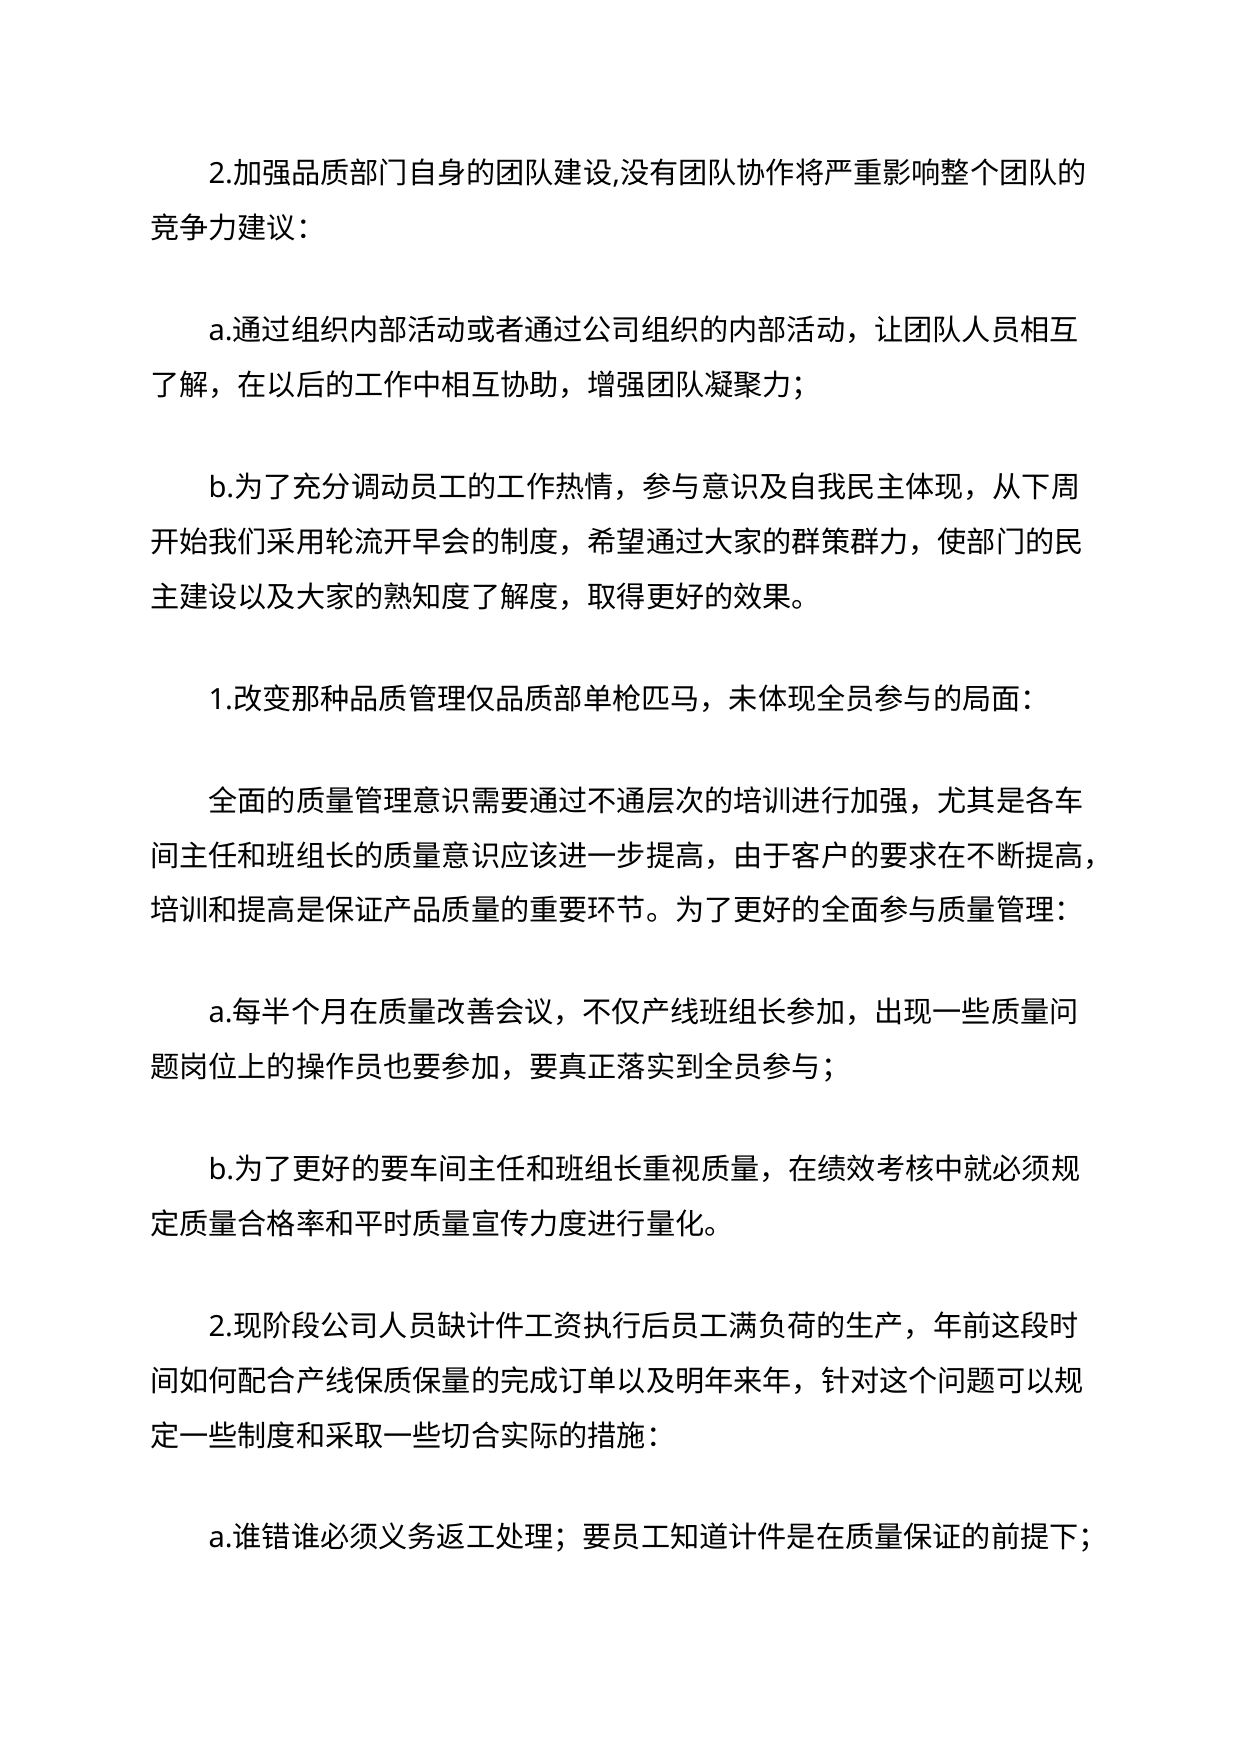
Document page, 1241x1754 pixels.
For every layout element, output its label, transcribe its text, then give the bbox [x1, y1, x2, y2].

text a.通过组织内部活动或者通过公司组织的内部活动，让团队人员相互了解，在以后的工作中相互协助，增强团队凝聚力； [150, 307, 1090, 404]
text a.每半个月在质量改善会议，不仅产线班组长参加，出现一些质量问题岗位上的操作员也要参加，要真正落实到全员参与； [150, 989, 1090, 1086]
text 2.现阶段公司人员缺计件工资执行后员工满负荷的生产，年前这段时间如何配合产线保质保量的完成订单以及明年来年，针对这个问题可以规定一些制度和采取一些切合实际的措施： [150, 1302, 1090, 1454]
text a.谁错谁必须义务返工处理；要员工知道计件是在质量保证的前提下； [150, 1514, 1090, 1556]
text 2.加强品质部门自身的团队建设,没有团队协作将严重影响整个团队的竞争力建议： [150, 150, 1090, 247]
text 1.改变那种品质管理仅品质部单枪匹马，未体现全员参与的局面： [150, 675, 1090, 718]
text b.为了更好的要车间主任和班组长重视质量，在绩效考核中就必须规定质量合格率和平时质量宣传力度进行量化。 [150, 1146, 1090, 1243]
text b.为了充分调动员工的工作热情，参与意识及自我民主体现，从下周开始我们采用轮流开早会的制度，希望通过大家的群策群力，使部门的民主建设以及大家的熟知度了解度，取得更好的效果。 [150, 463, 1090, 616]
text 全面的质量管理意识需要通过不通层次的培训进行加强，尤其是各车间主任和班组长的质量意识应该进一步提高，由于客户的要求在不断提高，培训和提高是保证产品质量的重要环节。为了更好的全面参与质量管理： [150, 777, 1090, 929]
